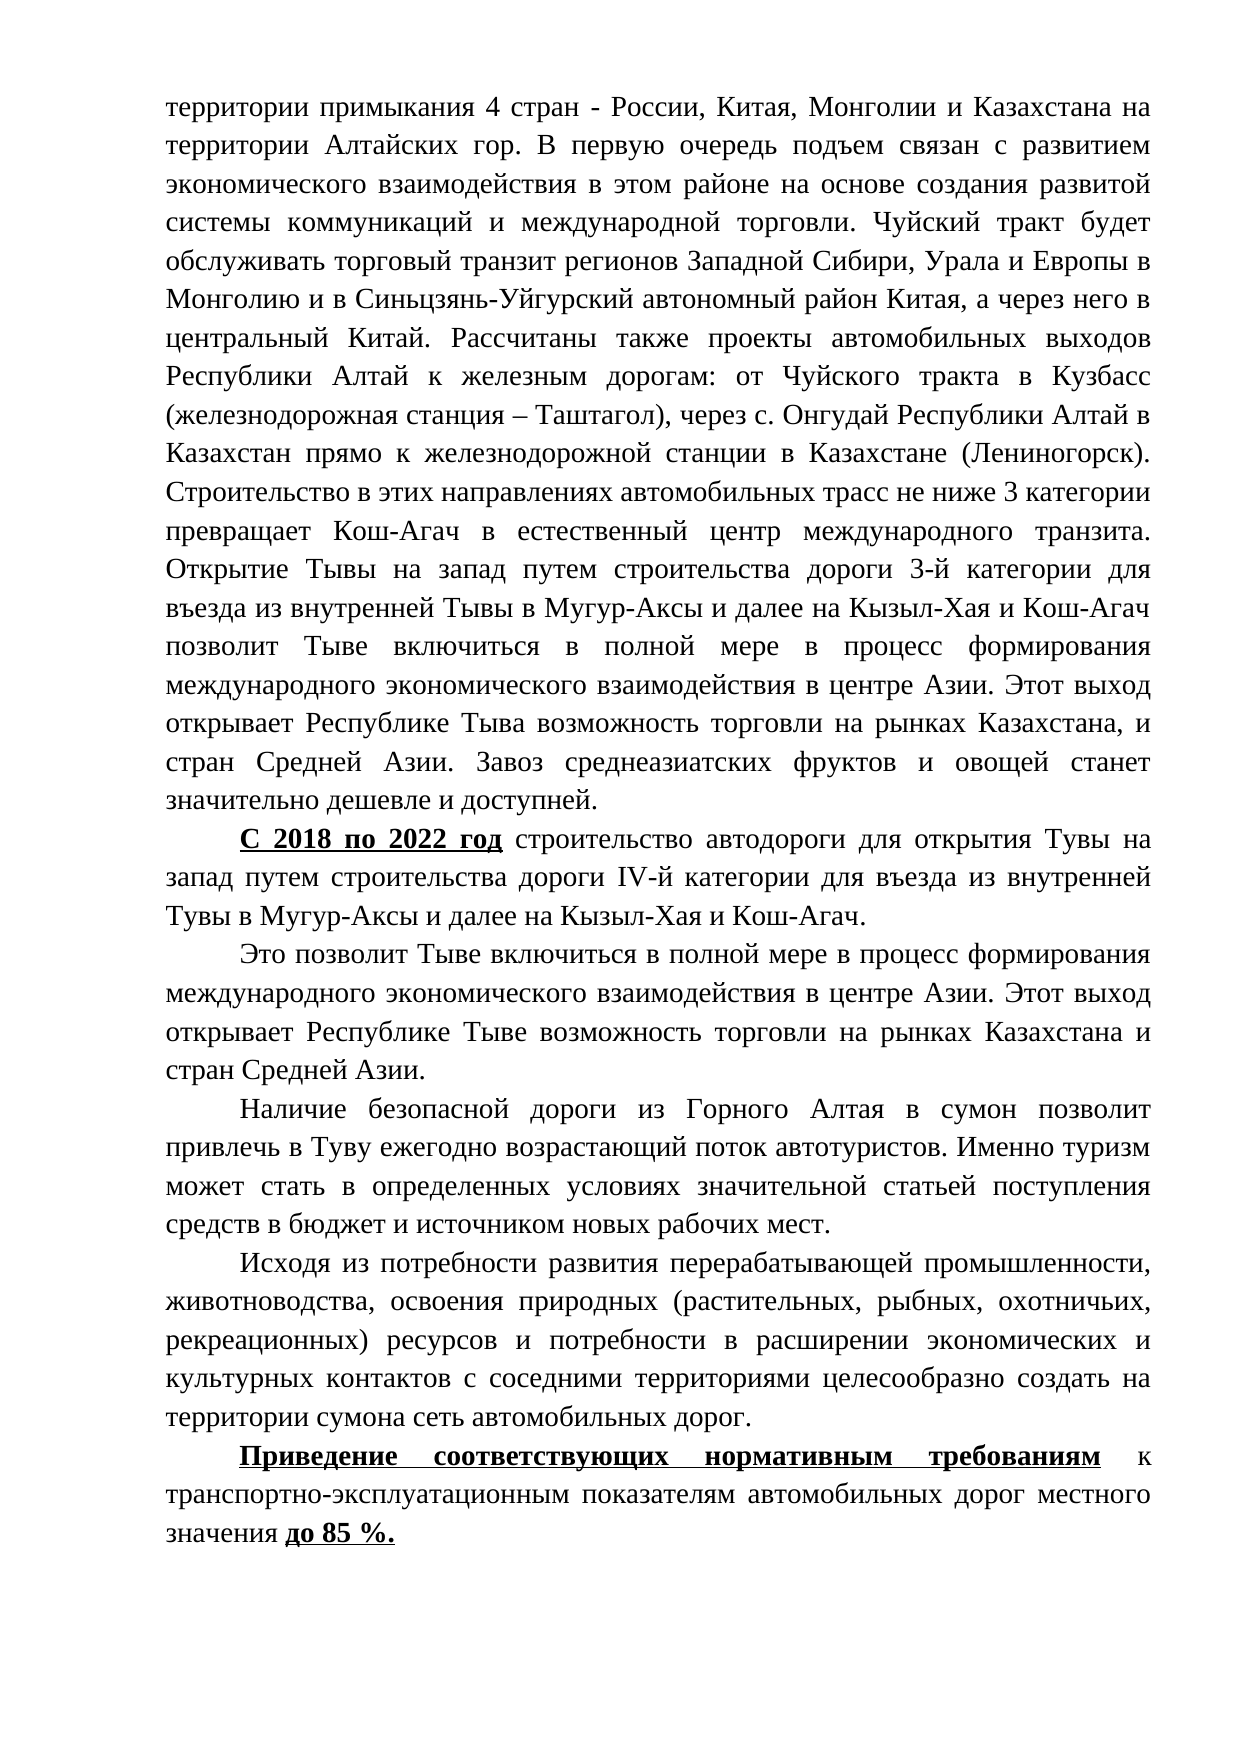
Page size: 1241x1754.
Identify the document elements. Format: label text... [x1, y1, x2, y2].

text Приведение соответствующих нормативным требованиям к транспортно-эксплуатационным показателям автомобильных дорог местного значения до 85 %. [165, 1438, 1152, 1548]
text Это позволит Тыве включиться в полной мере в процесс формирования международного экономического взаимодействия в центре Азии. Этот выход открывает Республике Тыве возможность торговли на рынках Казахстана и стран Средней Азии. [165, 937, 1152, 1086]
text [165, 89, 1152, 816]
text Наличие безопасной дороги из Горного Алтая в сумон позволит привлечь в Туву ежегодно возрастающий поток автотуристов. Именно туризм может стать в определенных условиях значительной статьей поступления средств в бюджет и источником новых рабочих мест. [165, 1091, 1152, 1240]
text Исходя из потребности развития перерабатывающей промышленности, животноводства, освоения природных (растительных, рыбных, охотничьих, рекреационных) ресурсов и потребности в расширении экономических и культурных контактов с соседними территориями целесообразно создать на территории сумона сеть автомобильных дорог. [165, 1245, 1152, 1433]
text С 2018 по 2022 год строительство автодороги для открытия Тувы на запад путем строительства дороги IV-й категории для въезда из внутренней Тувы в Мугур-Аксы и далее на Кызыл-Хая и Кош-Агач. [165, 821, 1152, 932]
